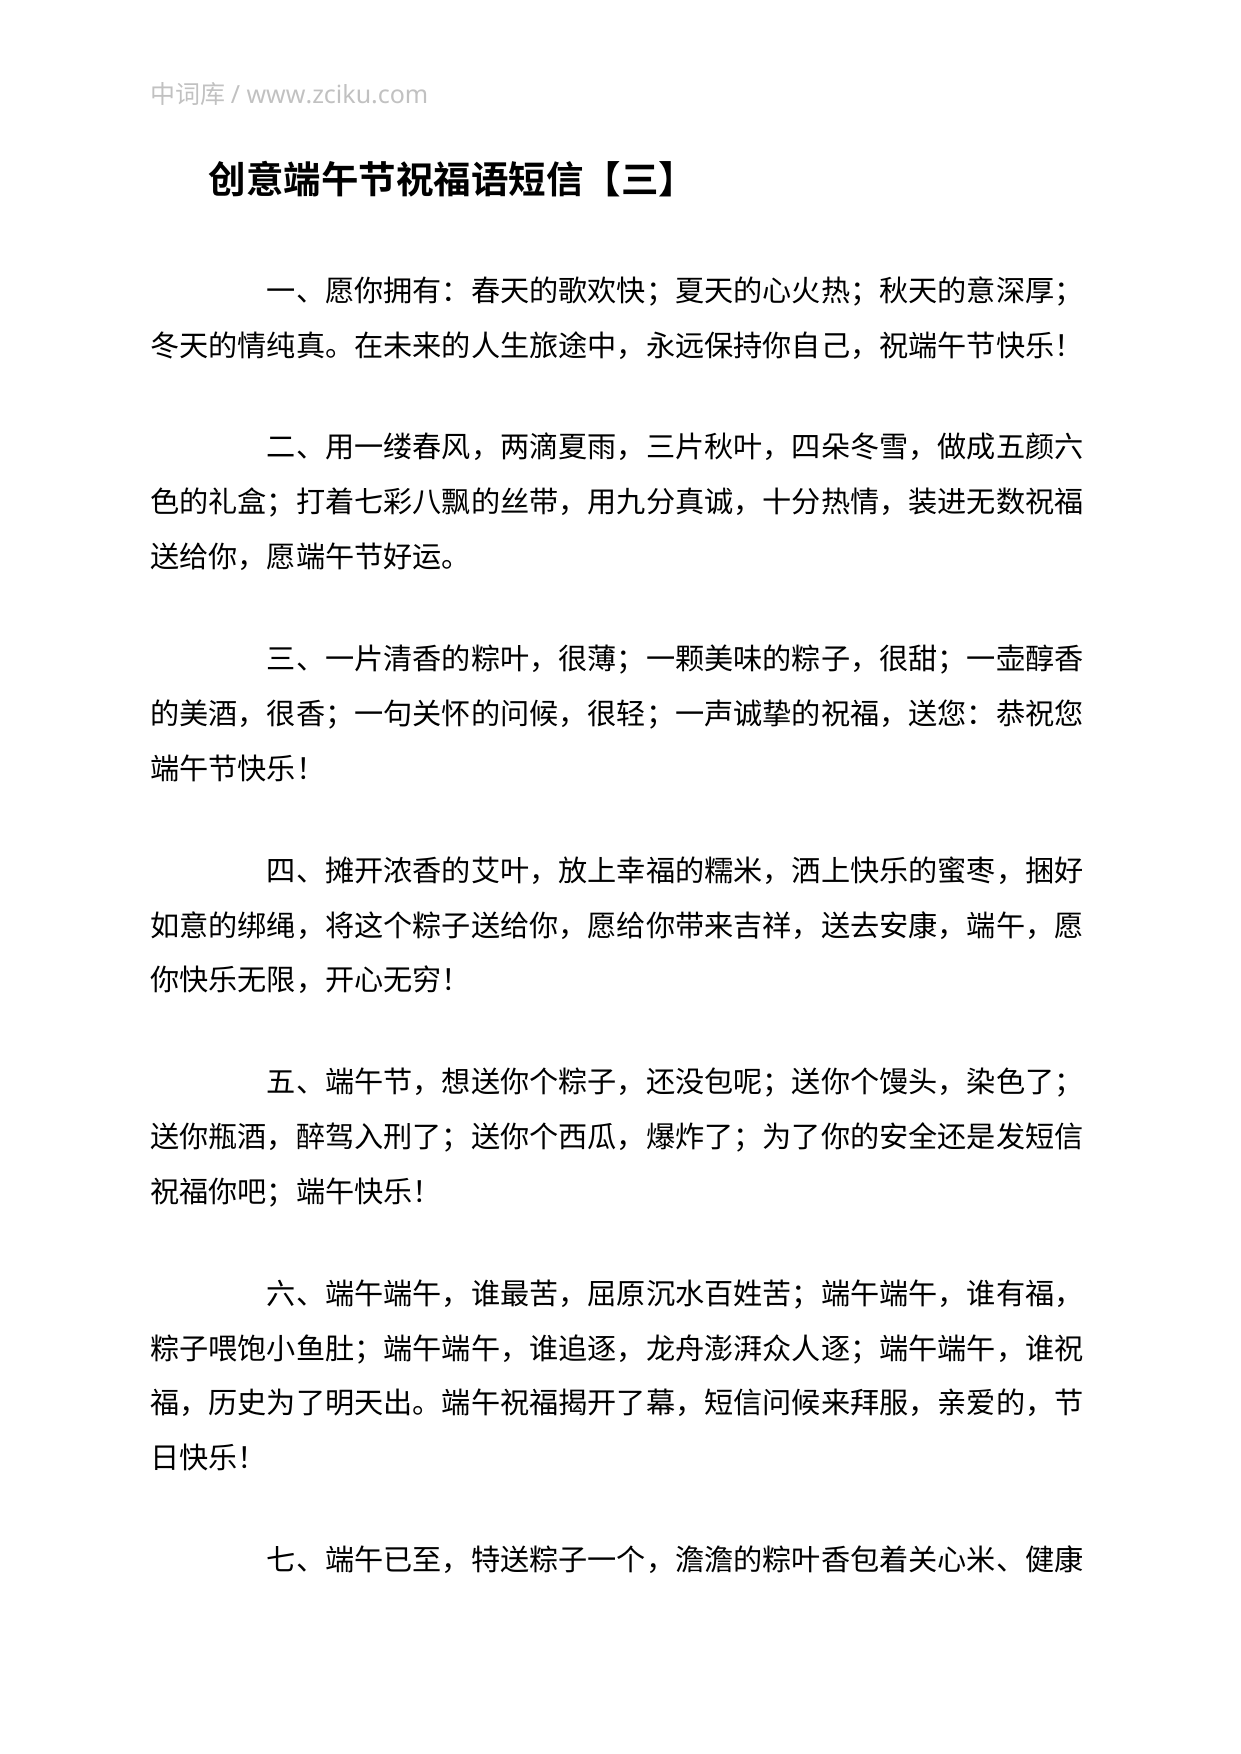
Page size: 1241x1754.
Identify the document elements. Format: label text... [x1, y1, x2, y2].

text 三、一片清香的粽叶，很薄；一颗美味的粽子，很甜；一壶醇香的美酒，很香；一句关怀的问候，很轻；一声诚挚的祝福，送您：恭祝您端午节快乐！ [150, 636, 1090, 788]
text 六、端午端午，谁最苦，屈原沉水百姓苦；端午端午，谁有福，粽子喂饱小鱼肚；端午端午，谁追逐，龙舟澎湃众人逐；端午端午，谁祝福，历史为了明天出。端午祝福揭开了幕，短信问候来拜服，亲爱的，节日快乐！ [150, 1270, 1090, 1477]
text 创意端午节祝福语短信【三】 [150, 150, 1090, 204]
text 二、用一缕春风，两滴夏雨，三片秋叶，四朵冬雪，做成五颜六色的礼盒；打着七彩八飘的丝带，用九分真诚，十分热情，装进无数祝福送给你，愿端午节好运。 [150, 424, 1090, 576]
text 四、摊开浓香的艾叶，放上幸福的糯米，洒上快乐的蜜枣，捆好如意的绑绳，将这个粽子送给你，愿给你带来吉祥，送去安康，端午，愿你快乐无限，开心无穷！ [150, 847, 1090, 999]
text 一、愿你拥有：春天的歌欢快；夏天的心火热；秋天的意深厚；冬天的情纯真。在未来的人生旅途中，永远保持你自己，祝端午节快乐！ [150, 267, 1090, 364]
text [150, 1537, 1090, 1579]
text 五、端午节，想送你个粽子，还没包呢；送你个馒头，染色了；送你瓶酒，醉驾入刑了；送你个西瓜，爆炸了；为了你的安全还是发短信祝福你吧；端午快乐！ [150, 1059, 1090, 1211]
